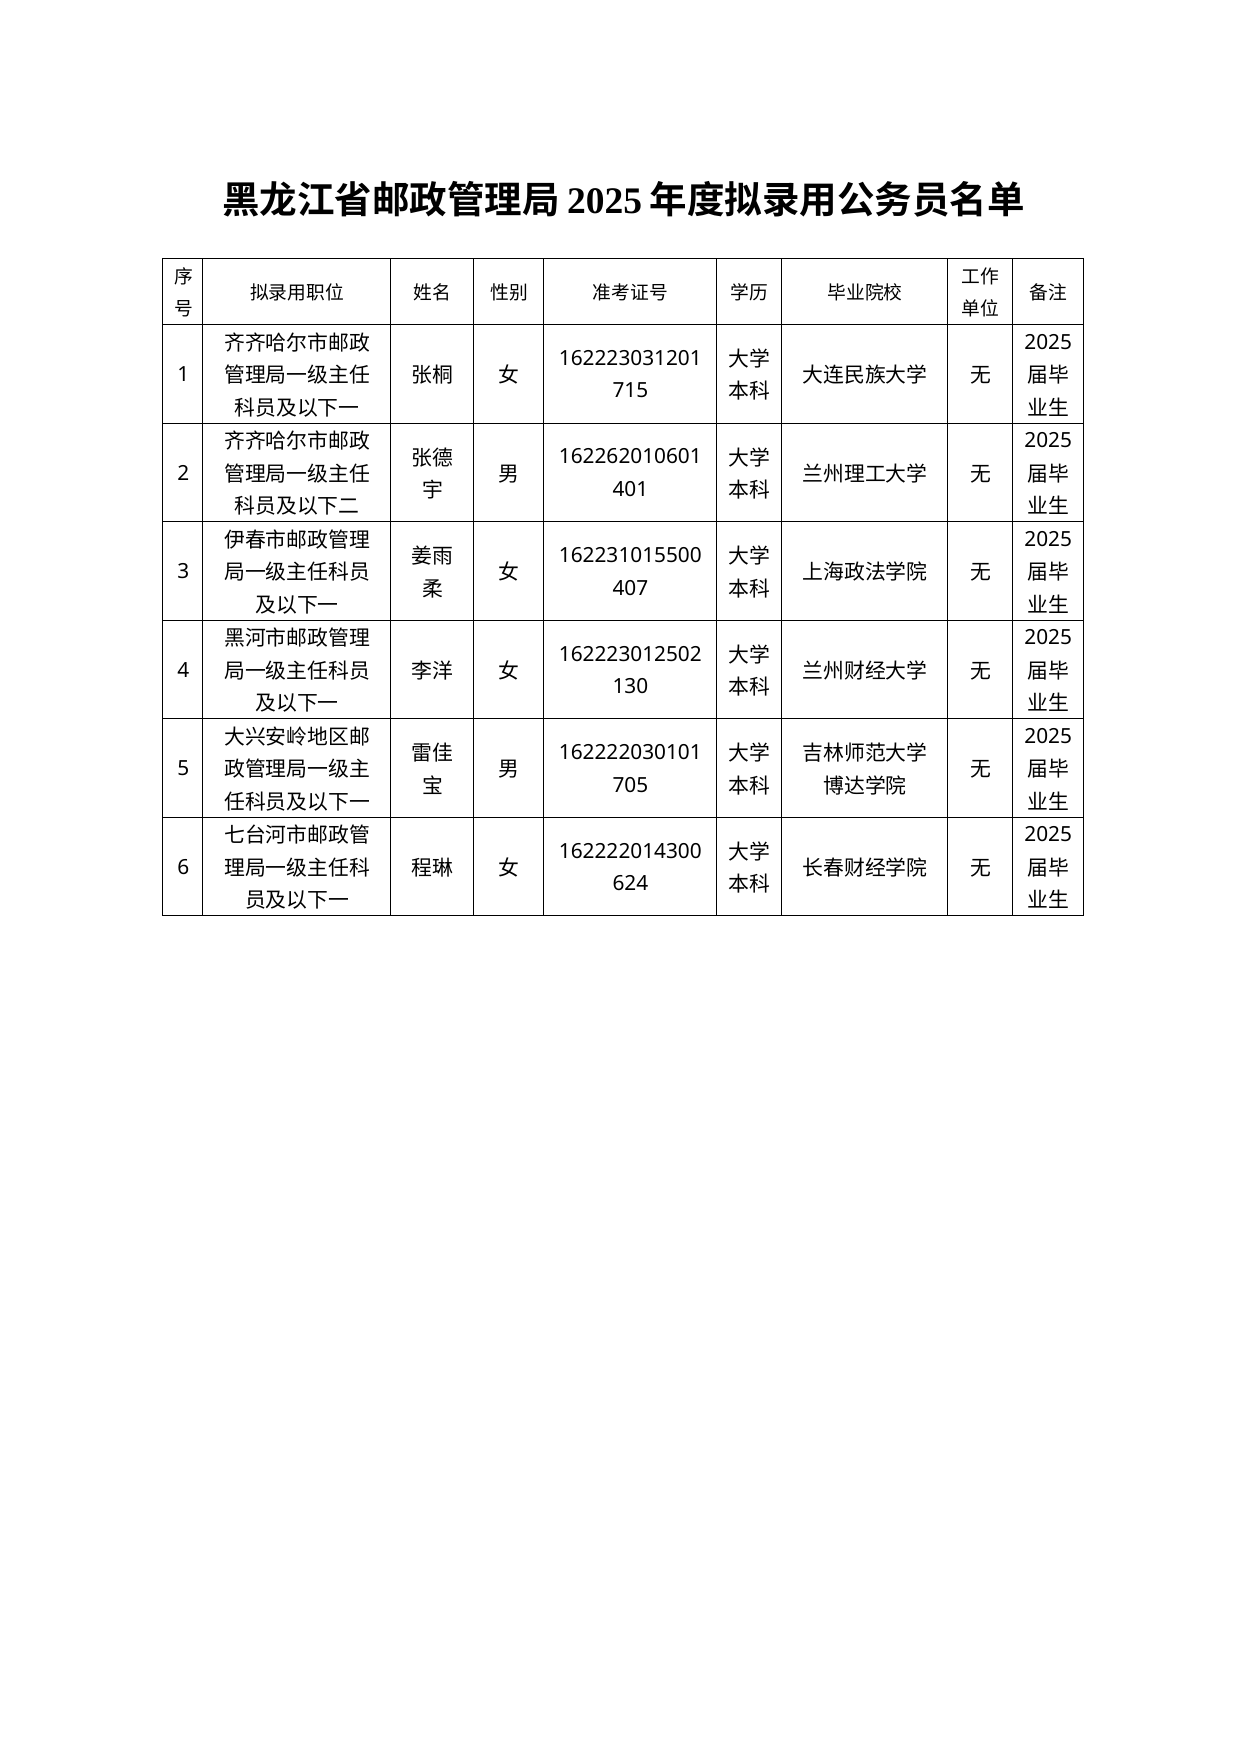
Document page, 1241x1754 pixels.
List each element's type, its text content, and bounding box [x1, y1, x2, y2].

table_cell 男 [474, 424, 543, 521]
table_cell 女 [474, 818, 543, 915]
table_cell 162222030101705 [544, 719, 716, 817]
table_cell 162222014300624 [544, 818, 716, 915]
table_cell 女 [474, 325, 543, 422]
table_cell 张德宇 [391, 424, 473, 521]
table_cell 5 [163, 719, 202, 817]
table_cell 齐齐哈尔市邮政管理局一级主任科员及以下一 [203, 325, 390, 422]
table_header 序号 [163, 259, 202, 324]
table_header 学历 [717, 259, 781, 324]
table_cell 2025届毕业生 [1013, 325, 1083, 422]
table_cell 大学本科 [717, 522, 781, 619]
table_cell 长春财经学院 [782, 818, 947, 915]
table_cell 无 [948, 818, 1012, 915]
table_cell 兰州理工大学 [782, 424, 947, 521]
table_cell 2 [163, 424, 202, 521]
table_cell 黑河市邮政管理局一级主任科员及以下一 [203, 621, 390, 718]
table_cell 2025届毕业生 [1013, 621, 1083, 718]
table_cell 男 [474, 719, 543, 817]
table_cell 无 [948, 424, 1012, 521]
table_cell 上海政法学院 [782, 522, 947, 619]
table_cell 七台河市邮政管理局一级主任科员及以下一 [203, 818, 390, 915]
table_header 备注 [1013, 259, 1083, 324]
table_cell 大兴安岭地区邮政管理局一级主任科员及以下一 [203, 719, 390, 817]
table_header 工作 单位 [948, 259, 1012, 324]
table_cell 无 [948, 325, 1012, 422]
table_cell 无 [948, 621, 1012, 718]
table_header 性别 [474, 259, 543, 324]
table_cell 6 [163, 818, 202, 915]
table_header 拟录用职位 [203, 259, 390, 324]
table_cell 1 [163, 325, 202, 422]
table_cell 3 [163, 522, 202, 619]
table_cell 兰州财经大学 [782, 621, 947, 718]
table_cell 大学本科 [717, 719, 781, 817]
table_cell 162223031201715 [544, 325, 716, 422]
table_header 毕业院校 [782, 259, 947, 324]
table_cell 女 [474, 522, 543, 619]
table_cell 大连民族大学 [782, 325, 947, 422]
table_cell 2025届毕业生 [1013, 719, 1083, 817]
table_cell 雷佳宝 [391, 719, 473, 817]
table_cell 姜雨柔 [391, 522, 473, 619]
table_cell 齐齐哈尔市邮政管理局一级主任科员及以下二 [203, 424, 390, 521]
table_cell 162231015500407 [544, 522, 716, 619]
table_header 准考证号 [544, 259, 716, 324]
table_cell 伊春市邮政管理局一级主任科员及以下一 [203, 522, 390, 619]
table_cell 张桐 [391, 325, 473, 422]
table_cell 无 [948, 719, 1012, 817]
table_cell 大学本科 [717, 621, 781, 718]
table_cell 大学本科 [717, 325, 781, 422]
table_cell 大学本科 [717, 424, 781, 521]
table_cell 无 [948, 522, 1012, 619]
table_cell 162223012502130 [544, 621, 716, 718]
table_cell 162262010601401 [544, 424, 716, 521]
table_cell 4 [163, 621, 202, 718]
text 黑龙江省邮政管理局2025年度拟录用公务员名单 [158, 162, 1088, 227]
table_cell 吉林师范大学博达学院 [782, 719, 947, 817]
table_cell 2025届毕业生 [1013, 522, 1083, 619]
table_cell 女 [474, 621, 543, 718]
table_cell 2025届毕业生 [1013, 818, 1083, 915]
table_cell 2025届毕业生 [1013, 424, 1083, 521]
table_header 姓名 [391, 259, 473, 324]
table_cell 程琳 [391, 818, 473, 915]
table_cell 李洋 [391, 621, 473, 718]
table_cell 大学本科 [717, 818, 781, 915]
